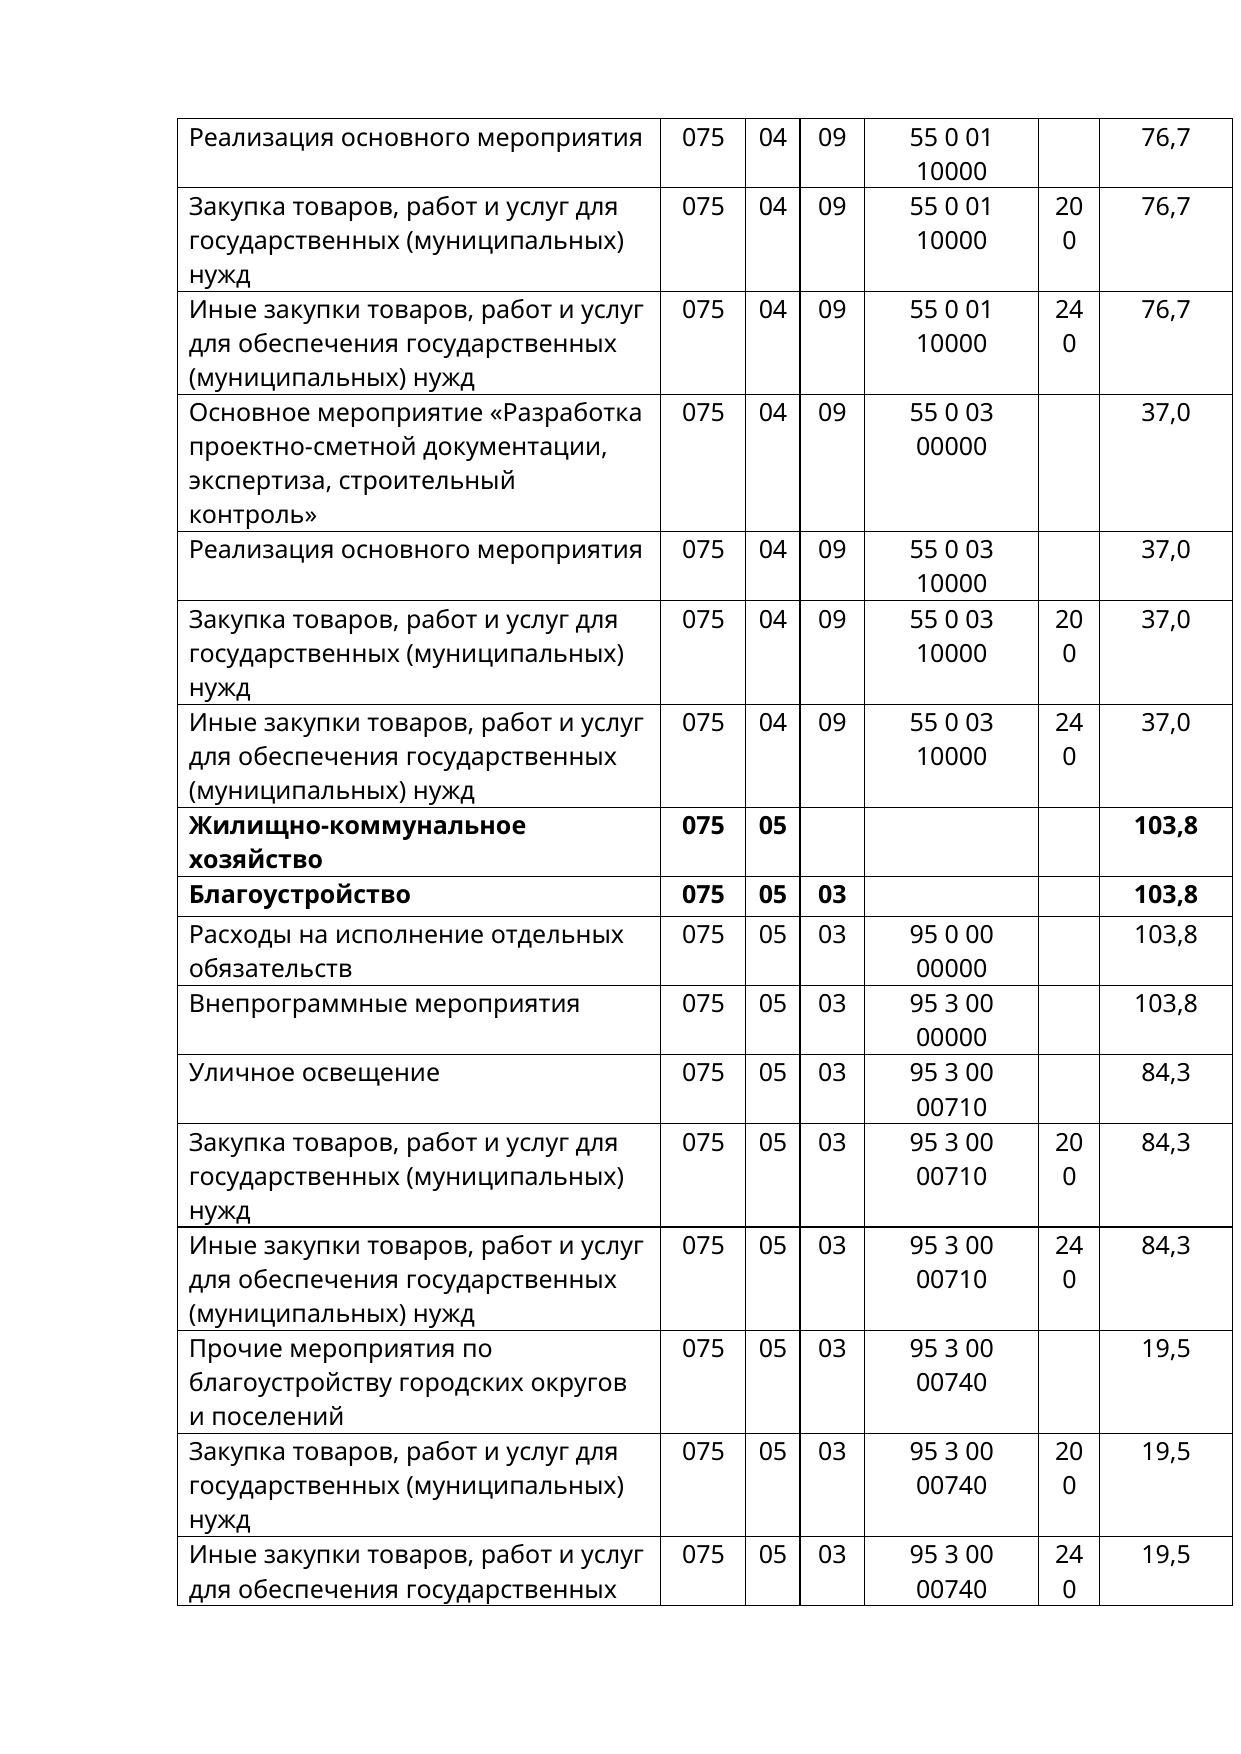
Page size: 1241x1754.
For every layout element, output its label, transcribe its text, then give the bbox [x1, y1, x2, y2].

table_cell Жилищно-коммунальное хозяйство [178, 808, 660, 876]
table_cell 84,3 [1100, 1228, 1232, 1330]
table_cell 075 [661, 601, 745, 703]
table_cell [1039, 395, 1099, 531]
table_cell Основное мероприятие «Разработка проектно-сметной документации, экспертиза, строительный контроль» [178, 395, 660, 531]
table_cell 05 [746, 986, 799, 1054]
table_cell 95 3 00 00740 [865, 1537, 1038, 1605]
table_cell Закупка товаров, работ и услуг для государственных (муниципальных) нужд [178, 601, 660, 703]
table_cell 95 3 00 00000 [865, 986, 1038, 1054]
table_cell [1039, 1055, 1099, 1123]
table_cell 09 [801, 705, 864, 807]
table_cell Прочие мероприятия по благоустройству городских округов и поселений [178, 1331, 660, 1433]
table_cell 04 [746, 601, 799, 703]
table_cell 37,0 [1100, 601, 1232, 703]
table_cell 200 [1039, 601, 1099, 703]
table_cell [1039, 917, 1099, 985]
table_cell 103,8 [1100, 986, 1232, 1054]
table_cell 03 [801, 917, 864, 985]
table_cell 03 [801, 986, 864, 1054]
table_cell [801, 808, 864, 876]
table_cell Иные закупки товаров, работ и услуг для обеспечения государственных (муниципальных) нужд [178, 705, 660, 807]
table_cell 075 [661, 705, 745, 807]
table_cell [865, 808, 1038, 876]
table_cell 95 3 00 00740 [865, 1434, 1038, 1536]
table_cell 05 [746, 808, 799, 876]
table_cell 05 [746, 877, 799, 916]
table_cell 075 [661, 188, 745, 291]
table_cell [865, 877, 1038, 916]
table_cell 04 [746, 292, 799, 394]
table_cell [1039, 532, 1099, 600]
table_cell 075 [661, 808, 745, 876]
table_cell 76,7 [1100, 292, 1232, 394]
table_cell 03 [801, 877, 864, 916]
table_cell 075 [661, 1055, 745, 1123]
table_cell 84,3 [1100, 1055, 1232, 1123]
table_cell Уличное освещение [178, 1055, 660, 1123]
table_cell 76,7 [1100, 188, 1232, 291]
table_cell 075 [661, 292, 745, 394]
table_cell 95 3 00 00740 [865, 1331, 1038, 1433]
table_cell 05 [746, 1228, 799, 1330]
table_cell 55 0 03 10000 [865, 532, 1038, 600]
table_cell 05 [746, 1331, 799, 1433]
table_cell 04 [746, 705, 799, 807]
table_cell 55 0 01 10000 [865, 292, 1038, 394]
table_cell 200 [1039, 1124, 1099, 1226]
table_cell 37,0 [1100, 532, 1232, 600]
table_cell 03 [801, 1124, 864, 1226]
table_cell 075 [661, 1124, 745, 1226]
table_cell [1039, 877, 1099, 916]
table_cell 200 [1039, 188, 1099, 291]
table_cell 95 0 00 00000 [865, 917, 1038, 985]
table_cell 075 [661, 1434, 745, 1536]
table_cell 04 [746, 532, 799, 600]
table_cell [1039, 119, 1099, 187]
table_cell 95 3 00 00710 [865, 1055, 1038, 1123]
table_cell 19,5 [1100, 1331, 1232, 1433]
table_cell 03 [801, 1434, 864, 1536]
table_cell 103,8 [1100, 877, 1232, 916]
table_cell 103,8 [1100, 917, 1232, 985]
table_cell 240 [1039, 1537, 1099, 1605]
table_cell Благоустройство [178, 877, 660, 916]
table_cell 075 [661, 395, 745, 531]
table_cell 075 [661, 1228, 745, 1330]
table_cell 03 [801, 1537, 864, 1605]
table_cell 04 [746, 119, 799, 187]
table_cell 84,3 [1100, 1124, 1232, 1226]
table_cell 55 0 03 10000 [865, 601, 1038, 703]
table_cell 05 [746, 1434, 799, 1536]
table_cell Расходы на исполнение отдельных обязательств [178, 917, 660, 985]
table_cell 19,5 [1100, 1537, 1232, 1605]
table_cell 55 0 03 10000 [865, 705, 1038, 807]
table_cell Иные закупки товаров, работ и услуг для обеспечения государственных (муниципальных) нужд [178, 292, 660, 394]
table_cell 240 [1039, 705, 1099, 807]
table_cell 37,0 [1100, 395, 1232, 531]
table_cell 04 [746, 188, 799, 291]
table_cell 075 [661, 1537, 745, 1605]
table_cell 95 3 00 00710 [865, 1124, 1038, 1226]
table_cell 200 [1039, 1434, 1099, 1536]
table_cell 075 [661, 986, 745, 1054]
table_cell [178, 1537, 660, 1605]
table_cell 05 [746, 1055, 799, 1123]
table_cell Внепрограммные мероприятия [178, 986, 660, 1054]
table_cell 240 [1039, 1228, 1099, 1330]
table_cell 240 [1039, 292, 1099, 394]
table_cell Реализация основного мероприятия [178, 532, 660, 600]
table_cell 04 [746, 395, 799, 531]
table_cell [1039, 808, 1099, 876]
table_cell 09 [801, 601, 864, 703]
table_cell 95 3 00 00710 [865, 1228, 1038, 1330]
table_cell 09 [801, 188, 864, 291]
table_cell 09 [801, 395, 864, 531]
table_cell Реализация основного мероприятия [178, 119, 660, 187]
table_cell [1039, 1331, 1099, 1433]
table_cell 55 0 01 10000 [865, 119, 1038, 187]
table_cell 075 [661, 877, 745, 916]
table_cell 03 [801, 1055, 864, 1123]
table_cell 05 [746, 1537, 799, 1605]
table_cell 55 0 01 10000 [865, 188, 1038, 291]
table_cell 103,8 [1100, 808, 1232, 876]
table_cell Закупка товаров, работ и услуг для государственных (муниципальных) нужд [178, 1124, 660, 1226]
table_cell 37,0 [1100, 705, 1232, 807]
table_cell 19,5 [1100, 1434, 1232, 1536]
table_cell Закупка товаров, работ и услуг для государственных (муниципальных) нужд [178, 188, 660, 291]
table_cell 03 [801, 1331, 864, 1433]
table_cell 76,7 [1100, 119, 1232, 187]
table_cell Закупка товаров, работ и услуг для государственных (муниципальных) нужд [178, 1434, 660, 1536]
table_cell 05 [746, 917, 799, 985]
table_cell 05 [746, 1124, 799, 1226]
table_cell 075 [661, 532, 745, 600]
table_cell 03 [801, 1228, 864, 1330]
table_cell 075 [661, 917, 745, 985]
table_cell 09 [801, 532, 864, 600]
table_cell 075 [661, 119, 745, 187]
table_cell [1039, 986, 1099, 1054]
table_cell 075 [661, 1331, 745, 1433]
table_cell 55 0 03 00000 [865, 395, 1038, 531]
table_cell 09 [801, 292, 864, 394]
table_cell 09 [801, 119, 864, 187]
table_cell Иные закупки товаров, работ и услуг для обеспечения государственных (муниципальных) нужд [178, 1228, 660, 1330]
